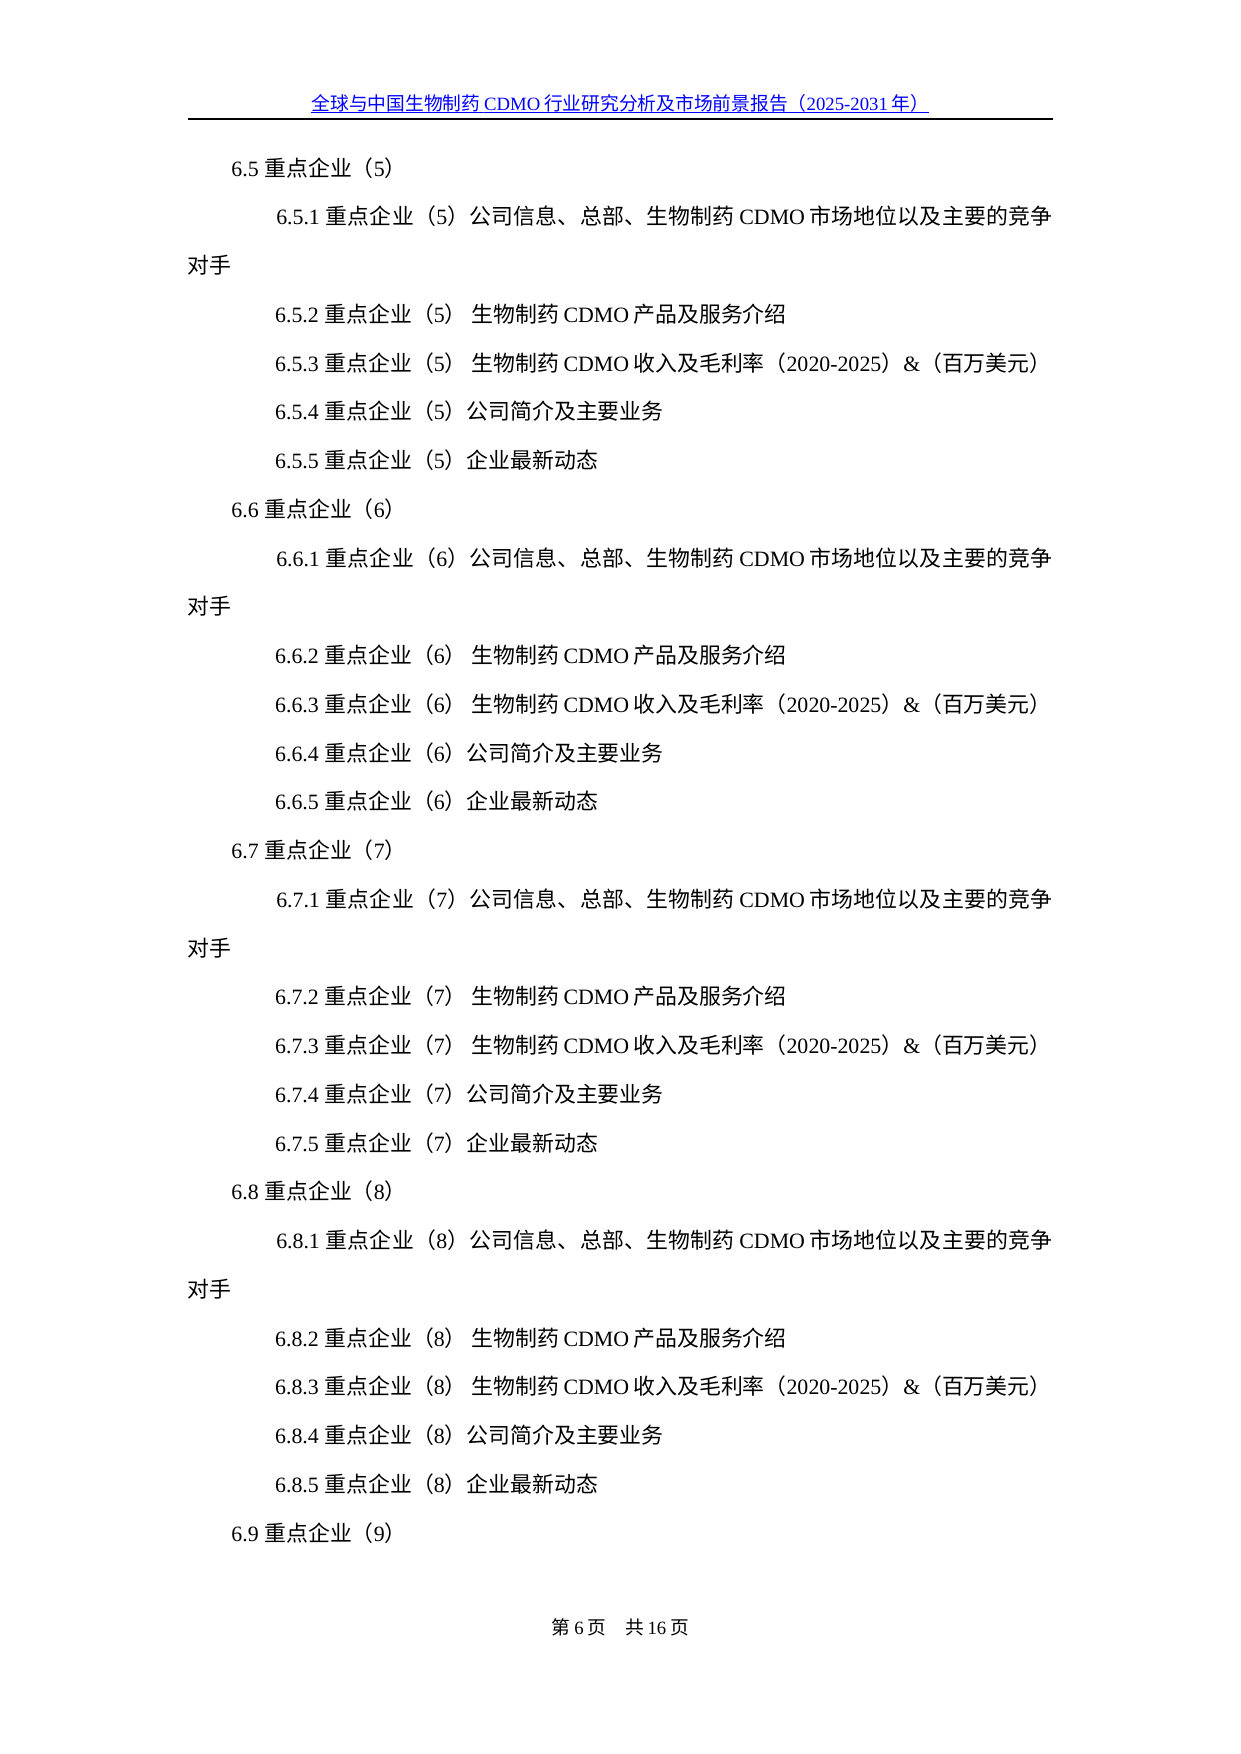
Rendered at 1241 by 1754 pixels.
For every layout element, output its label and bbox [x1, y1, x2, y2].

text [187, 150, 1053, 1548]
